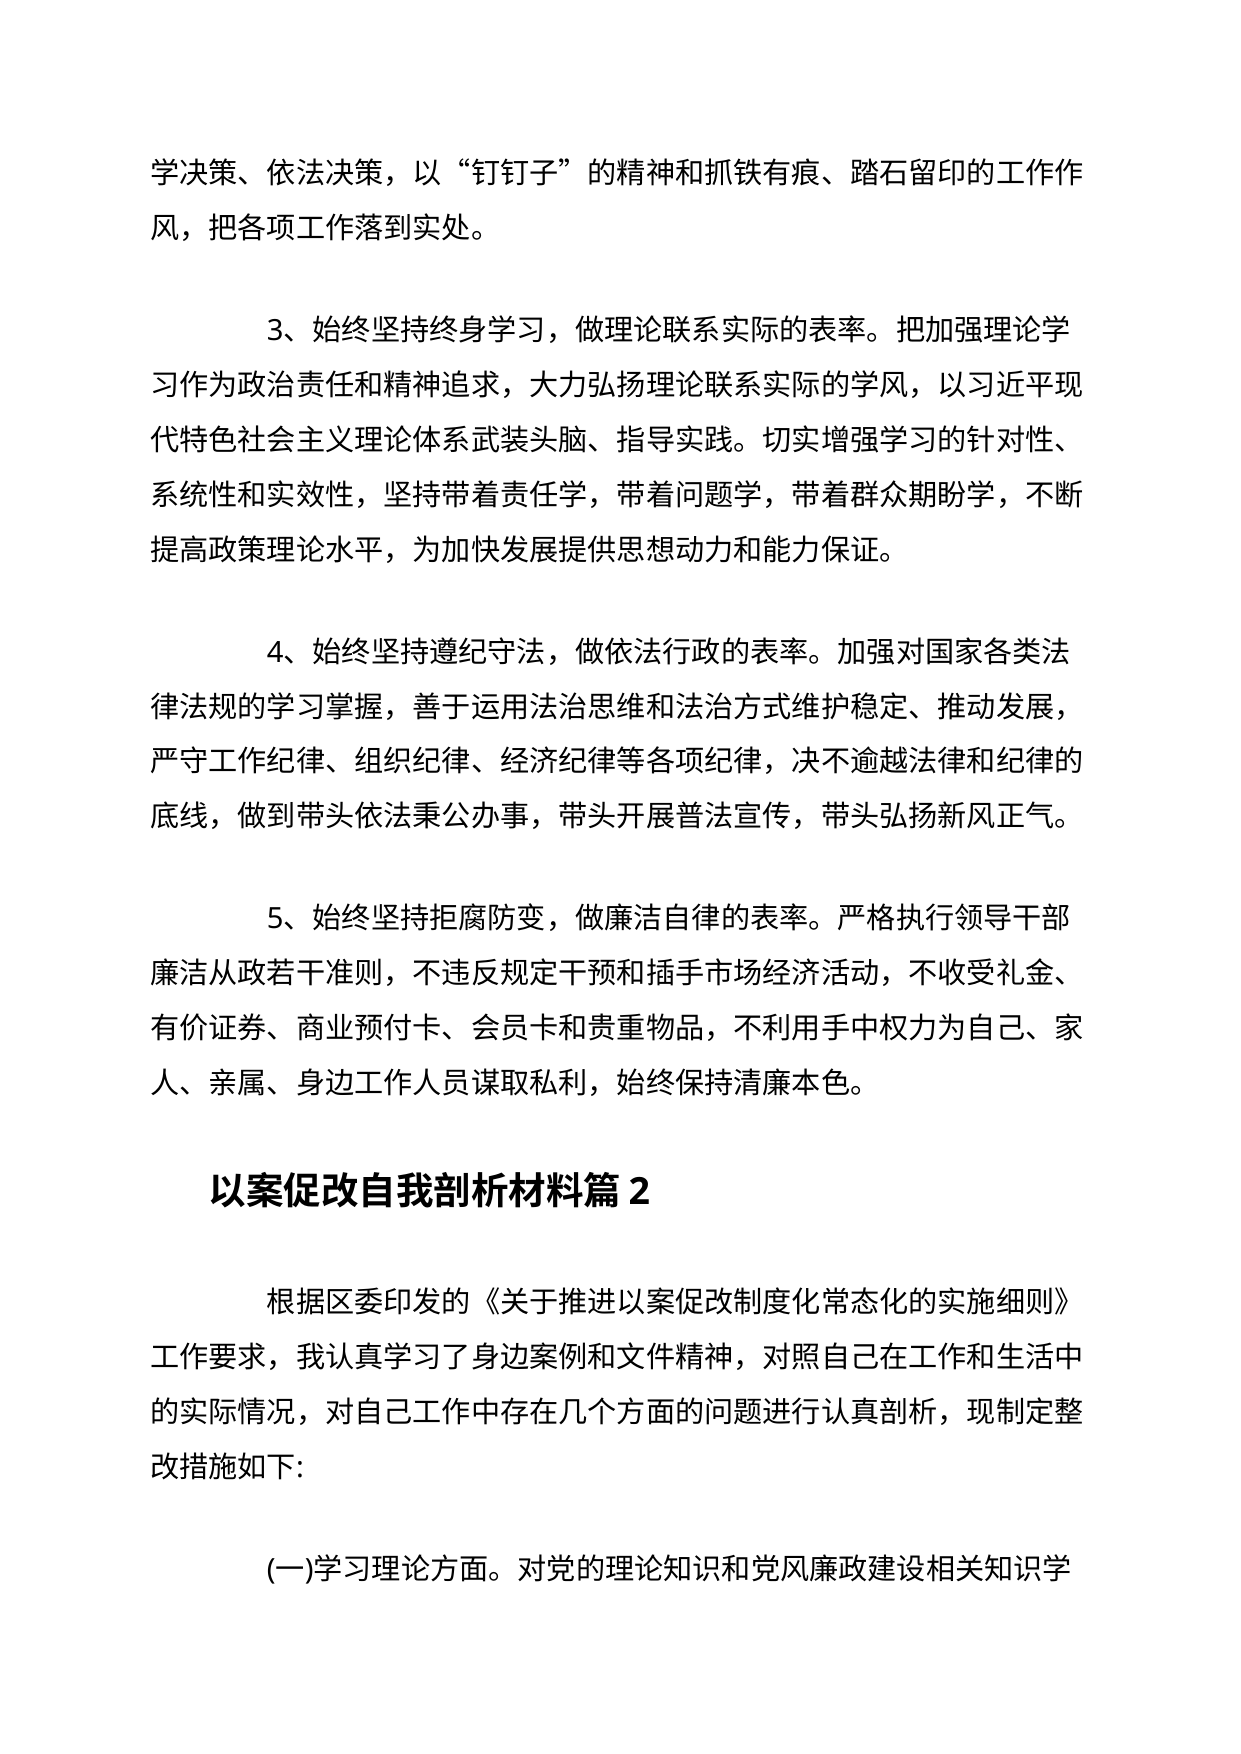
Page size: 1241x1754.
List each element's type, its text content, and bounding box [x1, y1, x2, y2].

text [150, 150, 1090, 247]
text 3、始终坚持终身学习，做理论联系实际的表率。把加强理论学习作为政治责任和精神追求，大力弘扬理论联系实际的学风，以习近平现代特色社会主义理论体系武装头脑、指导实践。切实增强学习的针对性、系统性和实效性，坚持带着责任学，带着问题学，带着群众期盼学，不断提高政策理论水平，为加快发展提供思想动力和能力保证。 [150, 307, 1090, 569]
text 4、始终坚持遵纪守法，做依法行政的表率。加强对国家各类法律法规的学习掌握，善于运用法治思维和法治方式维护稳定、推动发展，严守工作纪律、组织纪律、经济纪律等各项纪律，决不逾越法律和纪律的底线，做到带头依法秉公办事，带头开展普法宣传，带头弘扬新风正气。 [150, 628, 1090, 835]
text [150, 1546, 1090, 1588]
text 根据区委印发的《关于推进以案促改制度化常态化的实施细则》工作要求，我认真学习了身边案例和文件精神，对照自己在工作和生活中的实际情况，对自己工作中存在几个方面的问题进行认真剖析，现制定整改措施如下: [150, 1279, 1090, 1486]
text 以案促改自我剖析材料篇2 [150, 1161, 1090, 1216]
text 5、始终坚持拒腐防变，做廉洁自律的表率。严格执行领导干部廉洁从政若干准则，不违反规定干预和插手市场经济活动，不收受礼金、有价证券、商业预付卡、会员卡和贵重物品，不利用手中权力为自己、家人、亲属、身边工作人员谋取私利，始终保持清廉本色。 [150, 895, 1090, 1102]
